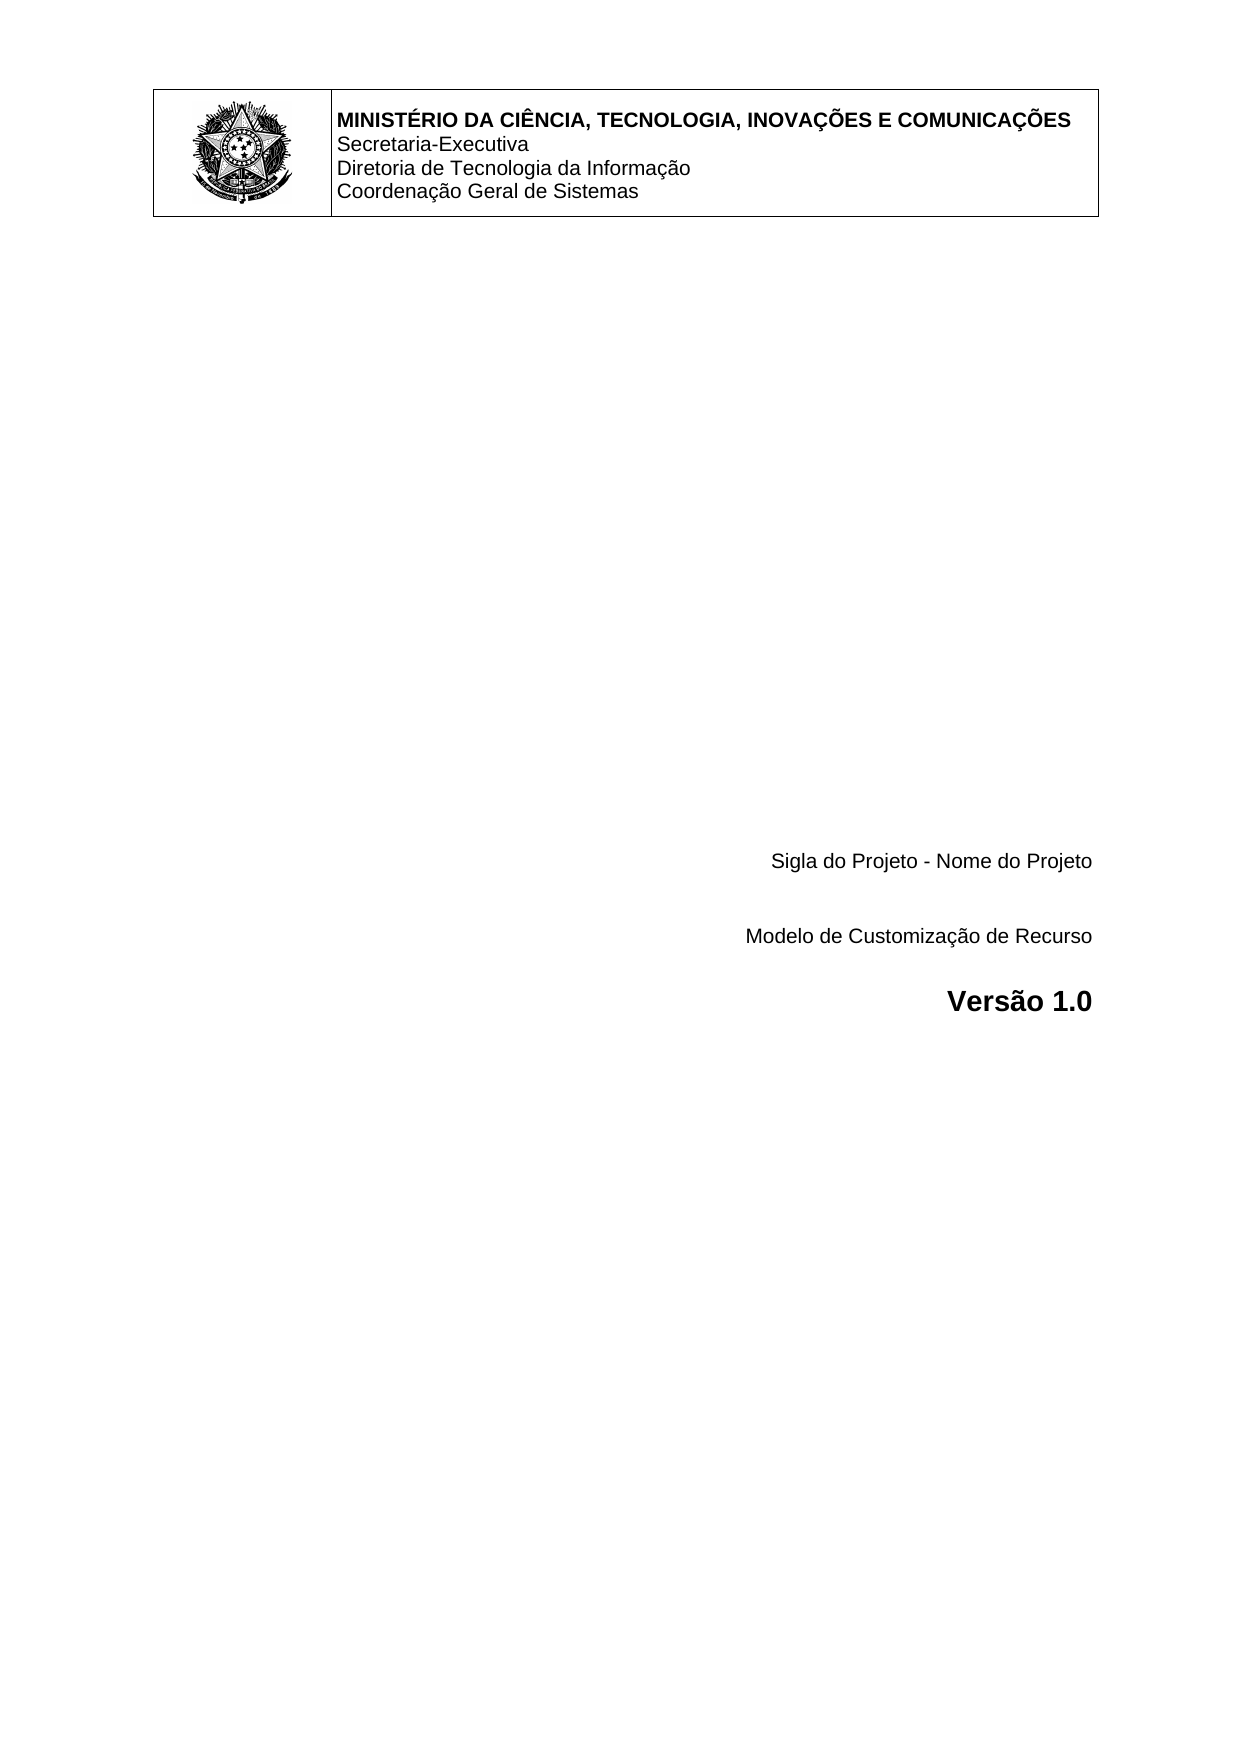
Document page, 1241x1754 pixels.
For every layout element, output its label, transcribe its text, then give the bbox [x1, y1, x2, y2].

picture [192, 101, 293, 204]
text Versão 1.0 [148, 984, 1093, 1018]
